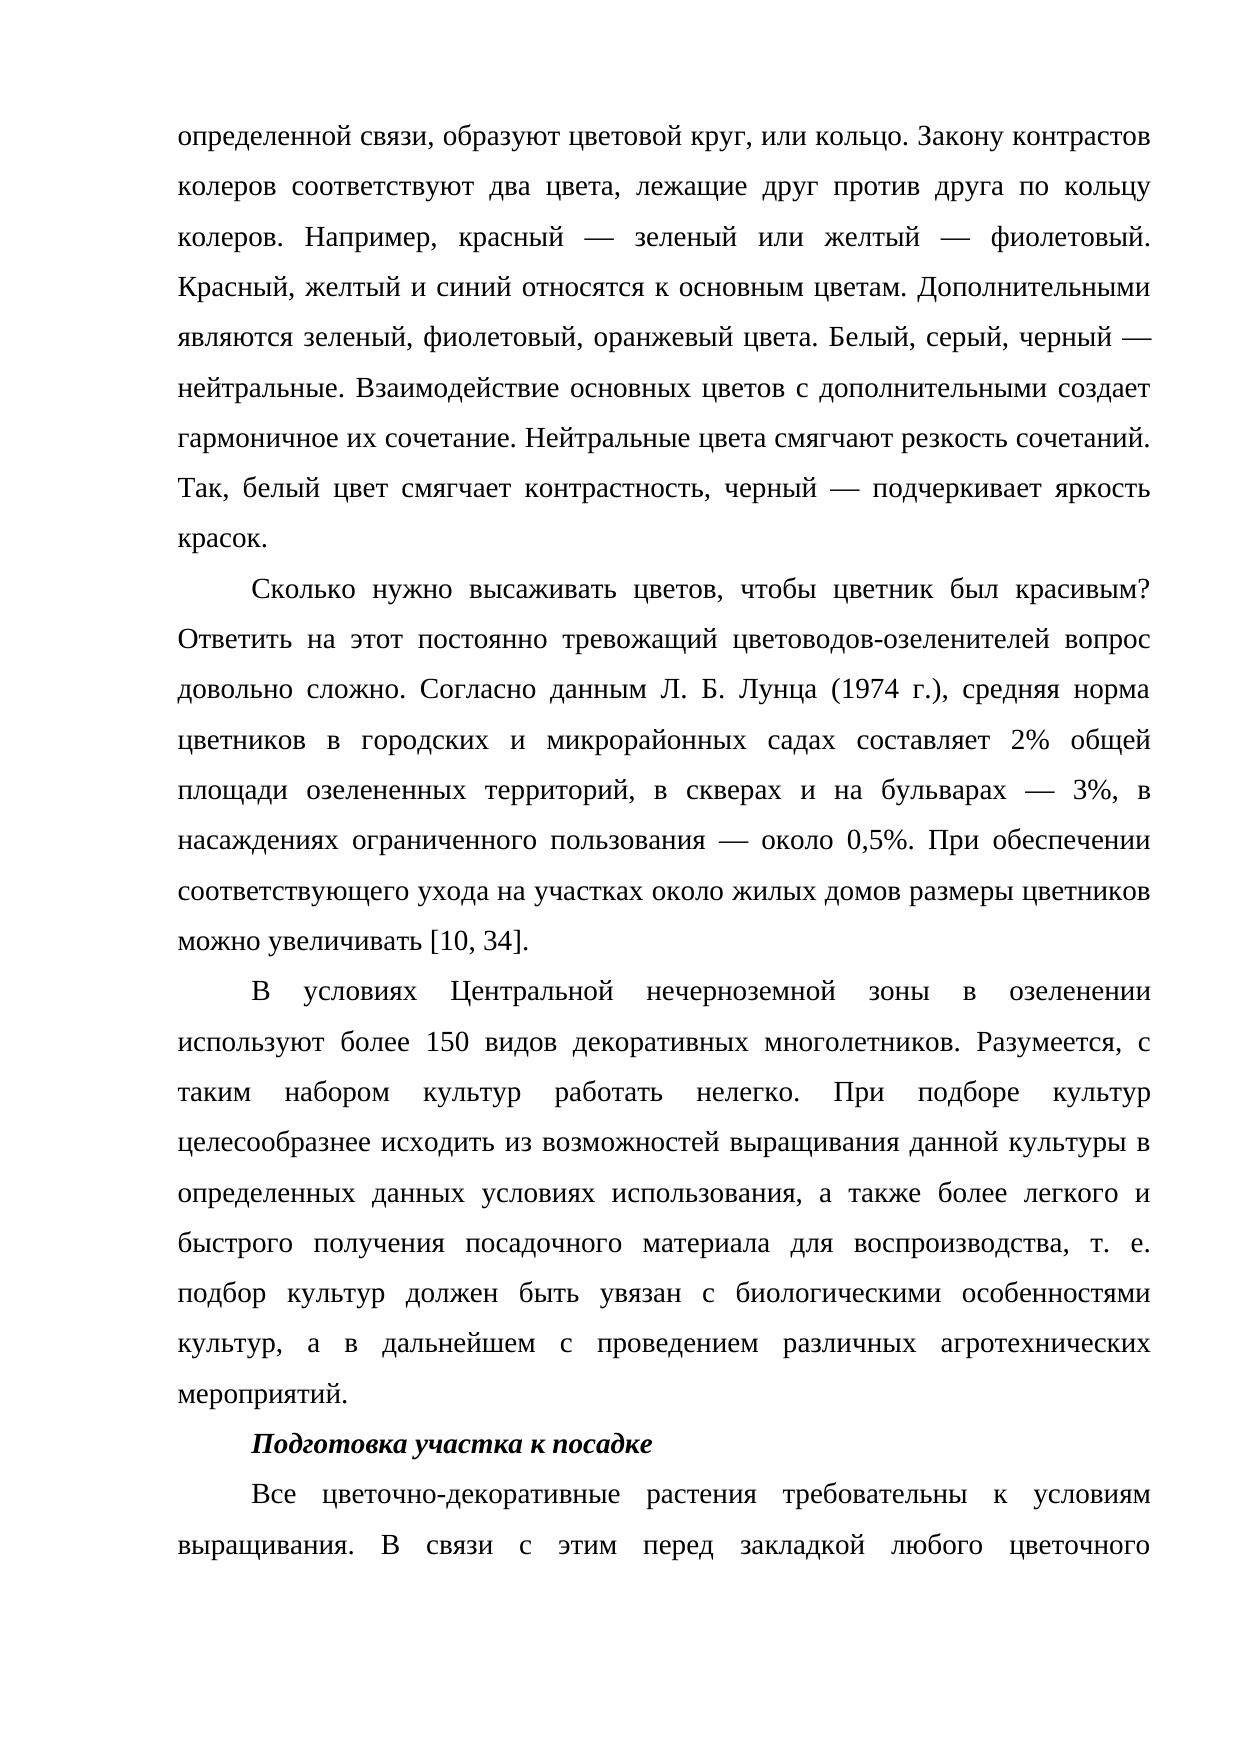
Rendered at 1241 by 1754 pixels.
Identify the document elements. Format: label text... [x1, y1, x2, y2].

text Подготовка участка к посадке [177, 1426, 1152, 1460]
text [177, 118, 1152, 554]
text В условиях Центральной нечерноземной зоны в озеленении используют более 150 видов декоративных многолетников. Разумеется, с таким набором культур работать нелегко. При подборе культур целесообразнее исходить из возможностей выращивания данной культуры в определенных данных условиях использования, а также более легкого и быстрого получения посадочного материала для воспроизводства, т. е. подбор культур должен быть увязан с биологическими особенностями культур, а в дальнейшем с проведением различных агротехнических мероприятий. [177, 973, 1152, 1409]
text Сколько нужно высаживать цветов, чтобы цветник был красивым? Ответить на этот постоянно тревожащий цветоводов-озеленителей вопрос довольно сложно. Согласно данным Л. Б. Лунца (1974 г.), средняя норма цветников в городских и микрорайонных садах составляет 2% общей площади озелененных территорий, в скверах и на бульварах — 3%, в насаждениях ограниченного пользования — около 0,5%. При обеспечении соответствующего ухода на участках около жилых домов размеры цветников можно увеличивать [10, 34]. [177, 571, 1152, 957]
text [177, 1477, 1152, 1560]
